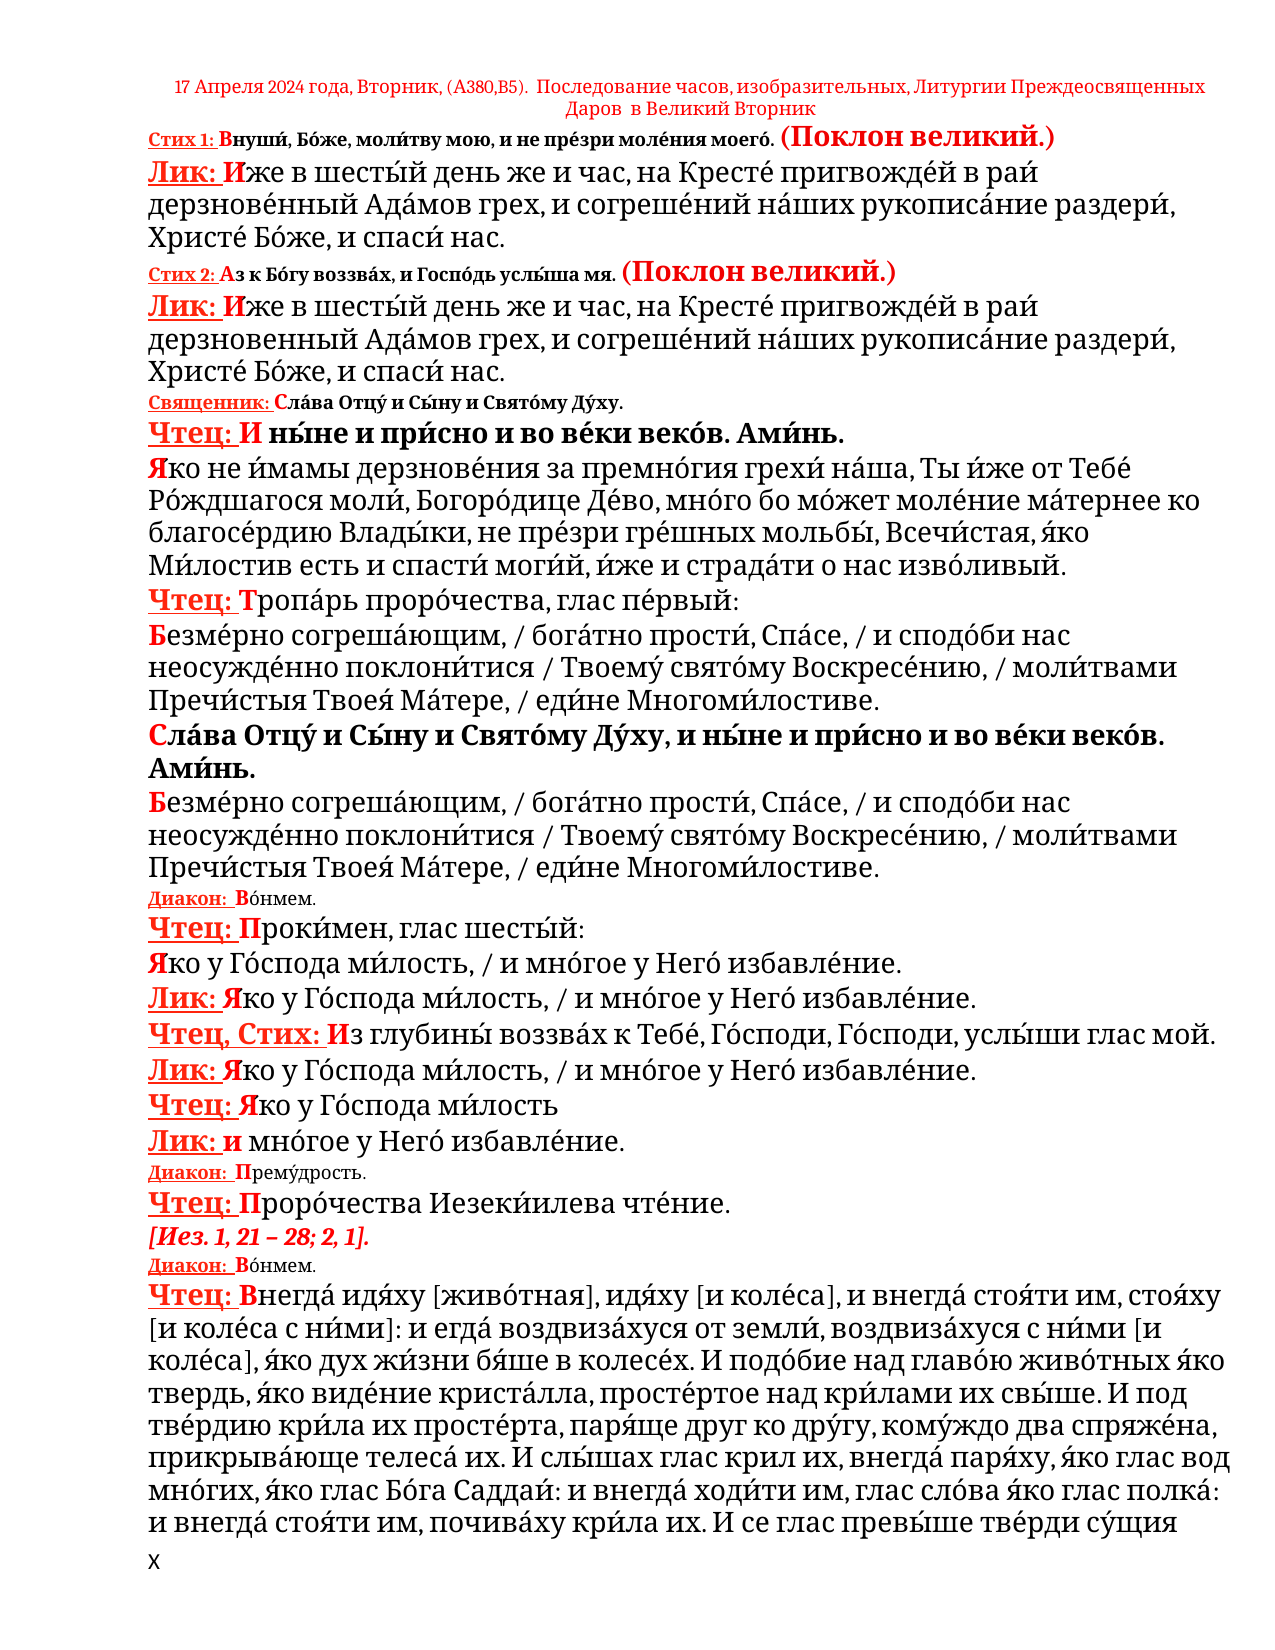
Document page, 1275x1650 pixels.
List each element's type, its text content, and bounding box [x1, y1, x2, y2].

text Диакон: Прему́дрость. [148, 1320, 1233, 1344]
text Чтец: Проки́мен, глас шесты́й: [148, 1071, 1233, 1105]
text Лик: Я́ко у Го́спода ми́лость, / и мно́гое у Него́ избавле́ние. [148, 1213, 1233, 1246]
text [148, 1438, 1233, 1537]
text Безме́рно согреша́ющим, / бога́тно прости́, Спа́се, / и сподо́би нас неосужде́нно поклони́тися / Твоему́ свято́му Воскресе́нию, / моли́твами Пречи́стыя Твоея́ Ма́тере, / еди́не Многоми́лостиве. [148, 946, 1233, 1043]
text [Иез. 1, 21 – 28; 2, 1]. [148, 1381, 1233, 1410]
text Чтец, Стих: Из глубины́ воззва́х к Тебе́, Го́споди, Го́споди, услы́ши глас мой. [148, 1177, 1233, 1211]
text Священник: Сла́ва Отцу́ и Сы́ну и Свято́му Ду́ху. [148, 550, 1233, 574]
text Лик: и мно́гое у Него́ избавле́ние. [148, 1284, 1233, 1318]
text Диакон: Во́нмем. [148, 1045, 1233, 1069]
text Сла́ва Отцу́ и Сы́ну и Свято́му Ду́ху, и ны́не и при́сно и во ве́ки веко́в. Ами́нь. [148, 878, 1233, 944]
text Чтец: Проро́чества Иезеки́илева чте́ние. [148, 1346, 1233, 1379]
text Я́ко не и́мамы дерзнове́ния за премно́гия грехи́ на́ша, Ты и́же от Тебе́ Ро́ждшагося моли́, Богоро́дице Де́во, мно́го бо мо́жет моле́ние ма́тернее ко благосе́рдию Влады́ки, не пре́зри гре́шных мольбы́, Всечи́стая, я́ко Ми́лостив есть и спасти́ моги́й, и́же и страда́ти о нас изво́ливый. [148, 612, 1233, 741]
text Стих 1: Внуши́, Бо́же, моли́тву мою, и не пре́зри моле́ния моего́. (Поклон великий.) [148, 280, 1233, 312]
text Диакон: Во́нмем. [148, 1412, 1233, 1436]
text Чтец: И ны́не и при́сно и во ве́ки веко́в. Ами́нь. [148, 576, 1233, 609]
text Священник: И́же в шесты́й день же и час на Кресте́ пригвожде́й в раи́ дерзнове́нный Ада́мов грех и согреше́ний наших рукописа́ние раздери́, Христе́ Бо́же, и спаси́ нас. (Поклон великий.) [148, 121, 1233, 178]
text Чтец: Я́ко у Го́спода ми́лость [148, 1248, 1233, 1282]
text Лик: И́же в шесты́й день же и час, на Кресте́ пригвожде́й в раи́ дерзновенный Ада́мов грех, и согреше́ний на́ших рукописа́ние раздери́, Христе́ Бо́же, и спаси́ нас. [148, 449, 1233, 548]
text Лик: И́же в шесты́й день же и час, на Кресте́ пригвожде́й в раи́ дерзнове́нный Ада́мов грех, и согреше́ний на́ших рукописа́ние раздери́, Христе́ Бо́же, и спаси́ нас. [148, 180, 1233, 278]
text Лик: Я́ко у Го́спода ми́лость, / и мно́гое у Него́ избавле́ние. [148, 1142, 1233, 1175]
text Я́ко у Го́спода ми́лость, / и мно́гое у Него́ избавле́ние. [148, 1107, 1233, 1139]
text Чтец: Тропа́рь проро́чества, глас пе́рвый: [148, 743, 1233, 777]
text Стих 2: Аз к Бо́гу воззва́х, и Госпо́дь услы́ша мя. (Поклон великий.) [148, 415, 1233, 447]
text Безме́рно согреша́ющим, / бога́тно прости́, Спа́се, / и сподо́би нас неосужде́нно поклони́тися / Твоему́ свято́му Воскресе́нию, / моли́твами Пречи́стыя Твоея́ Ма́тере, / еди́не Многоми́лостиве. [148, 779, 1233, 876]
text Лик: И́же в шесты́й день же и час, на Кресте́ пригвожде́й в раи́ дерзнове́нный Ада́мов грех, и согреше́ний на́ших рукописа́ние раздери́, Христе́ Бо́же, и спаси́ нас. [148, 314, 1233, 413]
